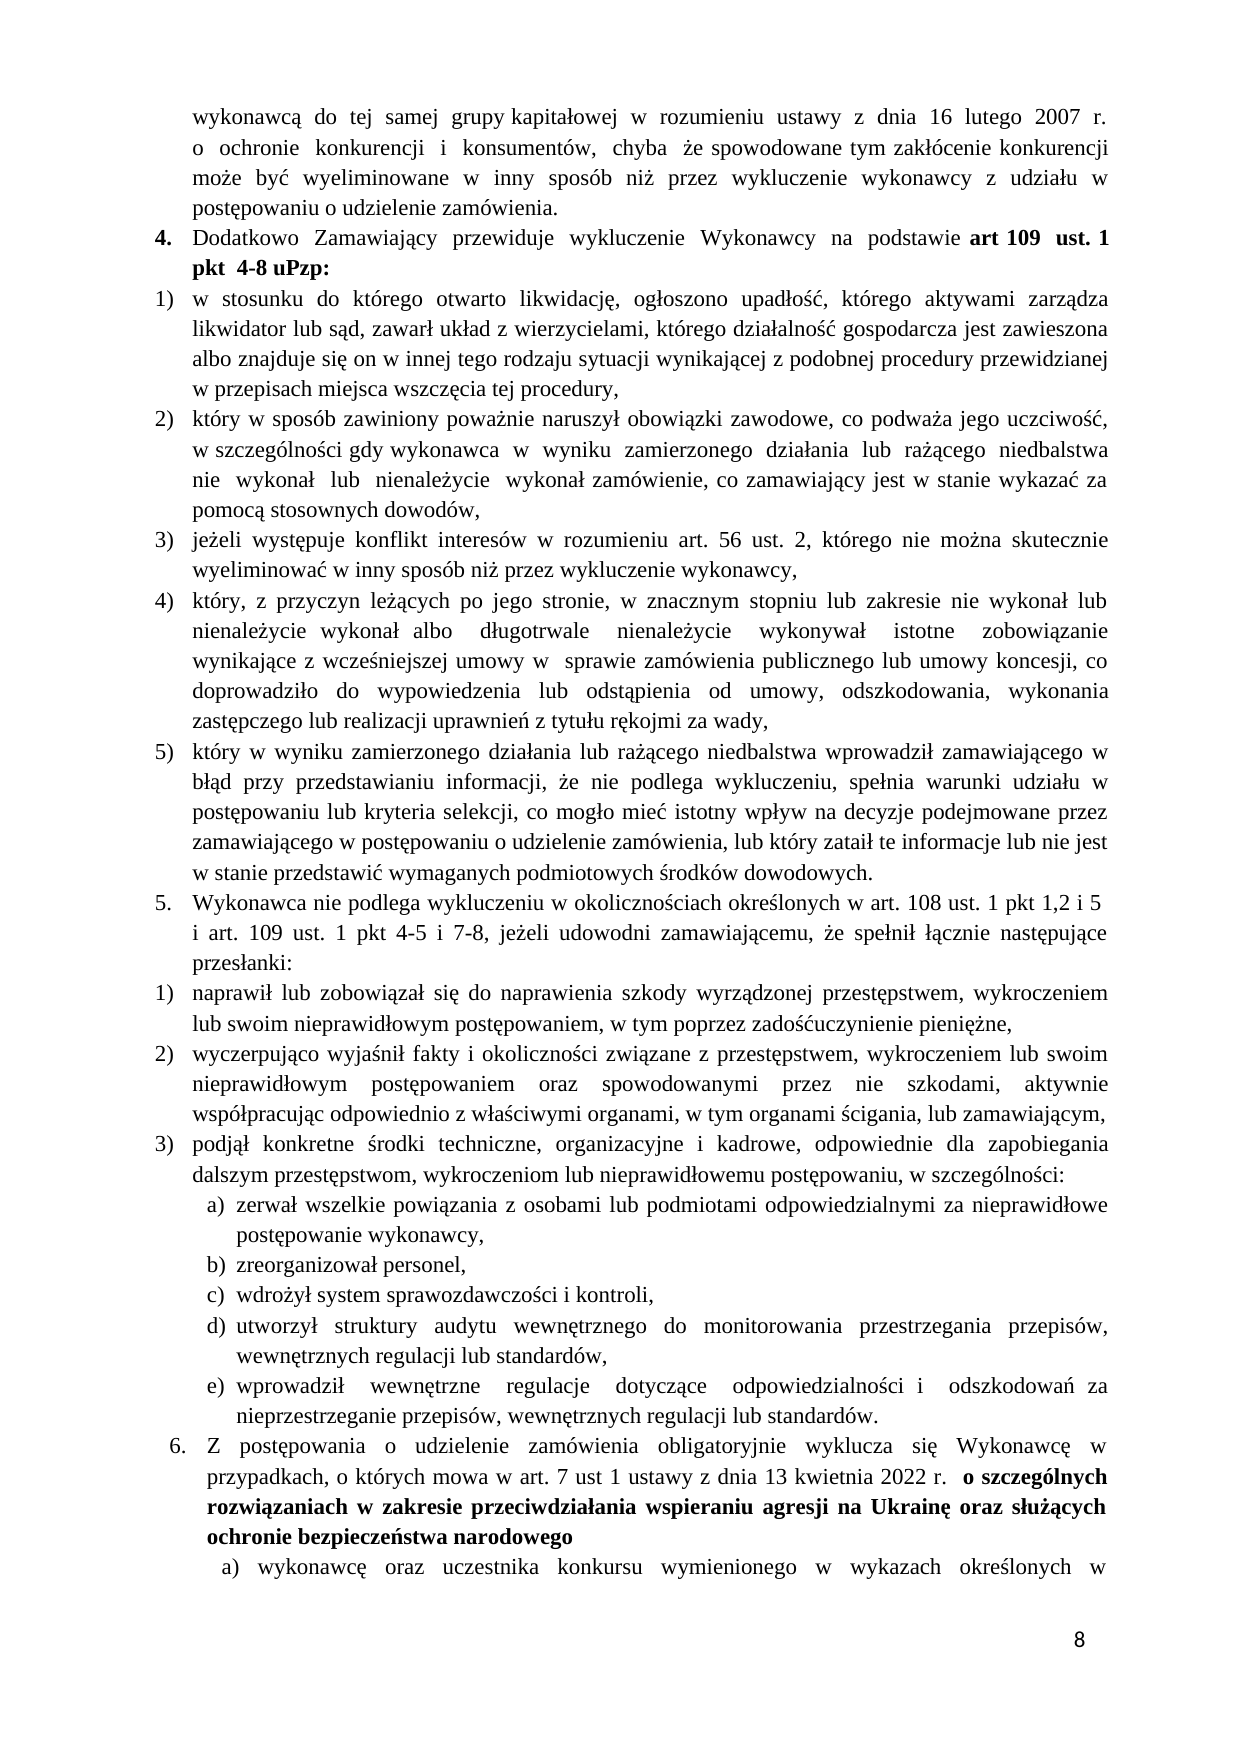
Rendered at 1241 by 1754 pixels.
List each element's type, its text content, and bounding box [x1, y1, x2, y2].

list wyczerpująco wyjaśnił fakty i okoliczności związane z przestępstwem, wykroczeniem lub swoim nieprawidłowym postępowaniem oraz spowodowanymi przez nie szkodami, aktywnie współpracując odpowiednio z właściwymi organami, w tym organami ścigania, lub zamawiającym, [154, 1040, 1110, 1127]
list wprowadził wewnętrzne regulacje dotyczące odpowiedzialności i odszkodowań za nieprzestrzeganie przepisów, wewnętrznych regulacji lub standardów. [207, 1372, 1110, 1429]
list zerwał wszelkie powiązania z osobami lub podmiotami odpowiedzialnymi za nieprawidłowe postępowanie wykonawcy, [207, 1191, 1110, 1247]
list Wykonawca nie podlega wykluczeniu w okolicznościach określonych w art. 108 ust. 1 pkt 1,2 i 5 i art. 109 ust. 1 pkt 4-5 i 7-8, jeżeli udowodni zamawiającemu, że spełnił łącznie następujące przesłanki: [154, 889, 1110, 976]
list utworzył struktury audytu wewnętrznego do monitorowania przestrzegania przepisów, wewnętrznych regulacji lub standardów, [207, 1312, 1110, 1368]
list który w sposób zawiniony poważnie naruszył obowiązki zawodowe, co podważa jego uczciwość, w szczególności gdy wykonawca w wyniku zamierzonego działania lub rażącego niedbalstwa nie wykonał lub nienależycie wykonał zamówienie, co zamawiający jest w stanie wykazać za pomocą stosownych dowodów, [154, 406, 1110, 522]
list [221, 1553, 1107, 1580]
list podjął konkretne środki techniczne, organizacyjne i kadrowe, odpowiednie dla zapobiegania dalszym przestępstwom, wykroczeniom lub nieprawidłowemu postępowaniu, w szczególności: [154, 1131, 1110, 1187]
list który, z przyczyn leżących po jego stronie, w znacznym stopniu lub zakresie nie wykonał lub nienależycie wykonał albo długotrwale nienależycie wykonywał istotne zobowiązanie wynikające z wcześniejszej umowy w sprawie zamówienia publicznego lub umowy koncesji, co doprowadziło do wypowiedzenia lub odstąpienia od umowy, odszkodowania, wykonania zastępczego lub realizacji uprawnień z tytułu rękojmi za wady, [154, 587, 1110, 734]
list zreorganizował personel, [207, 1251, 1110, 1278]
list wdrożył system sprawozdawczości i kontroli, [207, 1282, 1110, 1308]
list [154, 103, 1110, 220]
list który w wyniku zamierzonego działania lub rażącego niedbalstwa wprowadził zamawiającego w błąd przy przedstawianiu informacji, że nie podlega wykluczeniu, spełnia warunki udziału w postępowaniu lub kryteria selekcji, co mogło mieć istotny wpływ na decyzje podejmowane przez zamawiającego w postępowaniu o udzielenie zamówienia, lub który zataił te informacje lub nie jest w stanie przedstawić wymaganych podmiotowych środków dowodowych. [154, 738, 1110, 885]
list Dodatkowo Zamawiający przewiduje wykluczenie Wykonawcy na podstawie art 109 ust. 1 pkt 4-8 uPzp: [154, 224, 1110, 281]
list naprawił lub zobowiązał się do naprawienia szkody wyrządzonej przestępstwem, wykroczeniem lub swoim nieprawidłowym postępowaniem, w tym poprzez zadośćuczynienie pieniężne, [154, 979, 1110, 1036]
list w stosunku do którego otwarto likwidację, ogłoszono upadłość, którego aktywami zarządza likwidator lub sąd, zawarł układ z wierzycielami, którego działalność gospodarcza jest zawieszona albo znajduje się on w innej tego rodzaju sytuacji wynikającej z podobnej procedury przewidzianej w przepisach miejsca wszczęcia tej procedury, [154, 285, 1110, 402]
list jeżeli występuje konflikt interesów w rozumieniu art. 56 ust. 2, którego nie można skutecznie wyeliminować w inny sposób niż przez wykluczenie wykonawcy, [154, 526, 1110, 583]
list Z postępowania o udzielenie zamówienia obligatoryjnie wyklucza się Wykonawcę w przypadkach, o których mowa w art. 7 ust 1 ustawy z dnia 13 kwietnia 2022 r. o szczególnych rozwiązaniach w zakresie przeciwdziałania wspieraniu agresji na Ukrainę oraz służących ochronie bezpieczeństwa narodowego [169, 1433, 1107, 1549]
